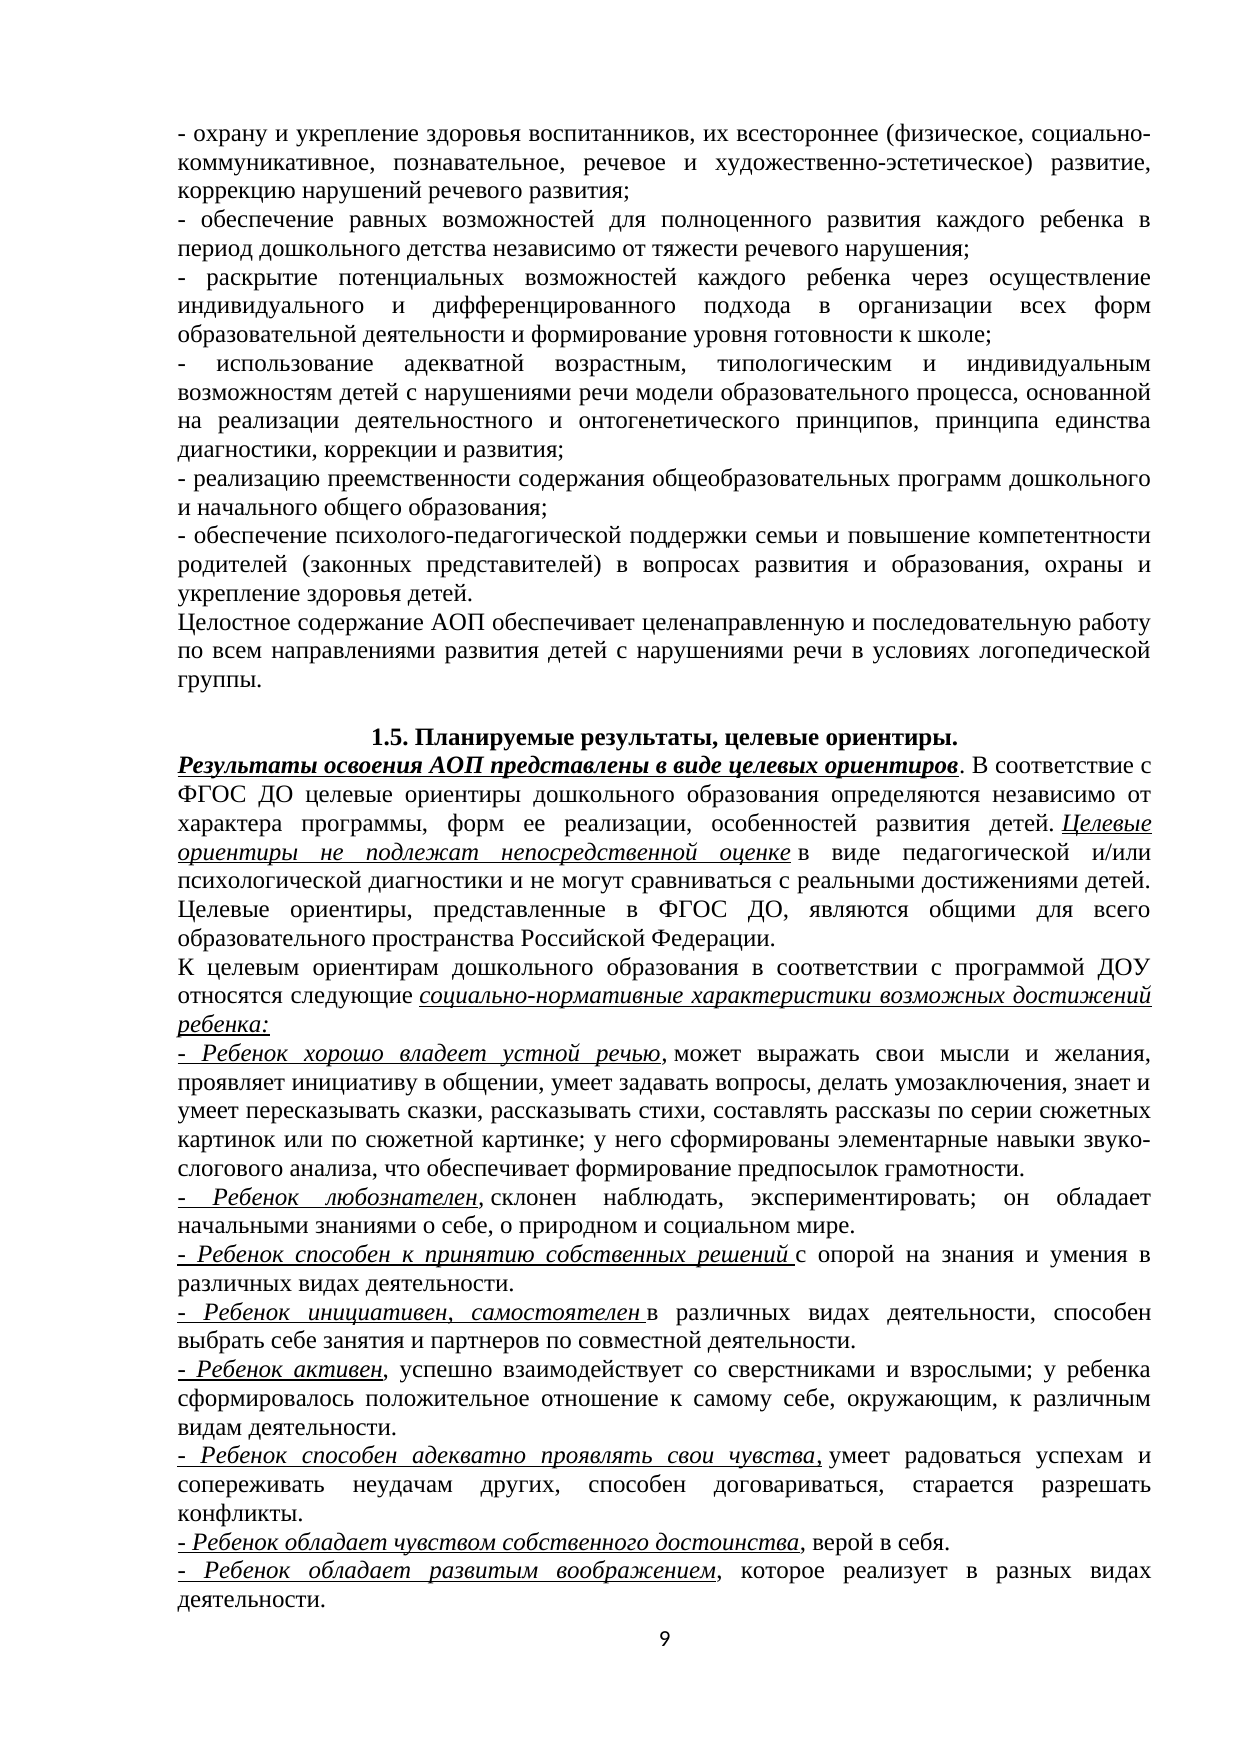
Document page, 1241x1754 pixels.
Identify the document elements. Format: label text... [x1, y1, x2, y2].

text - охрану и укрепление здоровья воспитанников, их всестороннее (физическое, социально-коммуникативное, познавательное, речевое и художественно-эстетическое) развитие, коррекцию нарушений речевого развития; [177, 118, 1152, 204]
text - раскрытие потенциальных возможностей каждого ребенка через осуществление индивидуального и дифференцированного подхода в организации всех форм образовательной деятельности и формирование уровня готовности к школе; [177, 262, 1152, 348]
text - использование адекватной возрастным, типологическим и индивидуальным возможностям детей с нарушениями речи модели образовательного процесса, основанной на реализации деятельностного и онтогенетического принципов, принципа единства диагностики, коррекции и развития; [177, 348, 1152, 463]
text - Ребенок способен адекватно проявлять свои чувства, умеет радоваться успехам и сопереживать неудачам других, способен договариваться, старается разрешать конфликты. [177, 1441, 1152, 1527]
text - обеспечение равных возможностей для полноценного развития каждого ребенка в период дошкольного детства независимо от тяжести речевого нарушения; [177, 204, 1152, 262]
text - Ребенок обладает развитым воображением, которое реализует в разных видах деятельности. [177, 1556, 1152, 1613]
text - Ребенок активен, успешно взаимодействует со сверстниками и взрослыми; у ребенка сформировалось положительное отношение к самому себе, окружающим, к различным видам деятельности. [177, 1354, 1152, 1441]
text К целевым ориентирам дошкольного образования в соответствии с программой ДОУ относятся следующие социально-нормативные характеристики возможных достижений ребенка: [177, 952, 1152, 1038]
text - реализацию преемственности содержания общеобразовательных программ дошкольного и начального общего образования; [177, 463, 1152, 521]
text Результаты освоения АОП представлены в виде целевых ориентиров. В соответствие с ФГОС ДО целевые ориентиры дошкольного образования определяются независимо от характера программы, форм ее реализации, особенностей развития детей. Целевые ориентиры не подлежат непосредственной оценке в виде педагогической и/или психологической диагностики и не могут сравниваться с реальными достижениями детей. Целевые ориентиры, представленные в ФГОС ДО, являются общими для всего образовательного пространства Российской Федерации. [177, 751, 1152, 952]
text - Ребенок хорошо владеет устной речью, может выражать свои мысли и желания, проявляет инициативу в общении, умеет задавать вопросы, делать умозаключения, знает и умеет пересказывать сказки, рассказывать стихи, составлять рассказы по серии сюжетных картинок или по сюжетной картинке; у него сформированы элементарные навыки звуко-слогового анализа, что обеспечивает формирование предпосылок грамотности. [177, 1038, 1152, 1182]
text Целостное содержание АОП обеспечивает целенаправленную и последовательную работу по всем направлениями развития детей с нарушениями речи в условиях логопедической группы. [177, 607, 1152, 693]
text - Ребенок любознателен, склонен наблюдать, экспериментировать; он обладает начальными знаниями о себе, о природном и социальном мире. [177, 1182, 1152, 1239]
text - обеспечение психолого-педагогической поддержки семьи и повышение компетентности родителей (законных представителей) в вопросах развития и образования, охраны и укрепление здоровья детей. [177, 521, 1152, 607]
text - Ребенок обладает чувством собственного достоинства, верой в себя. [177, 1527, 1152, 1556]
text - Ребенок способен к принятию собственных решений с опорой на знания и умения в различных видах деятельности. [177, 1239, 1152, 1297]
text 1.5. Планируемые результаты, целевые ориентиры. [177, 722, 1152, 751]
text - Ребенок инициативен, самостоятелен в различных видах деятельности, способен выбрать себе занятия и партнеров по совместной деятельности. [177, 1297, 1152, 1354]
